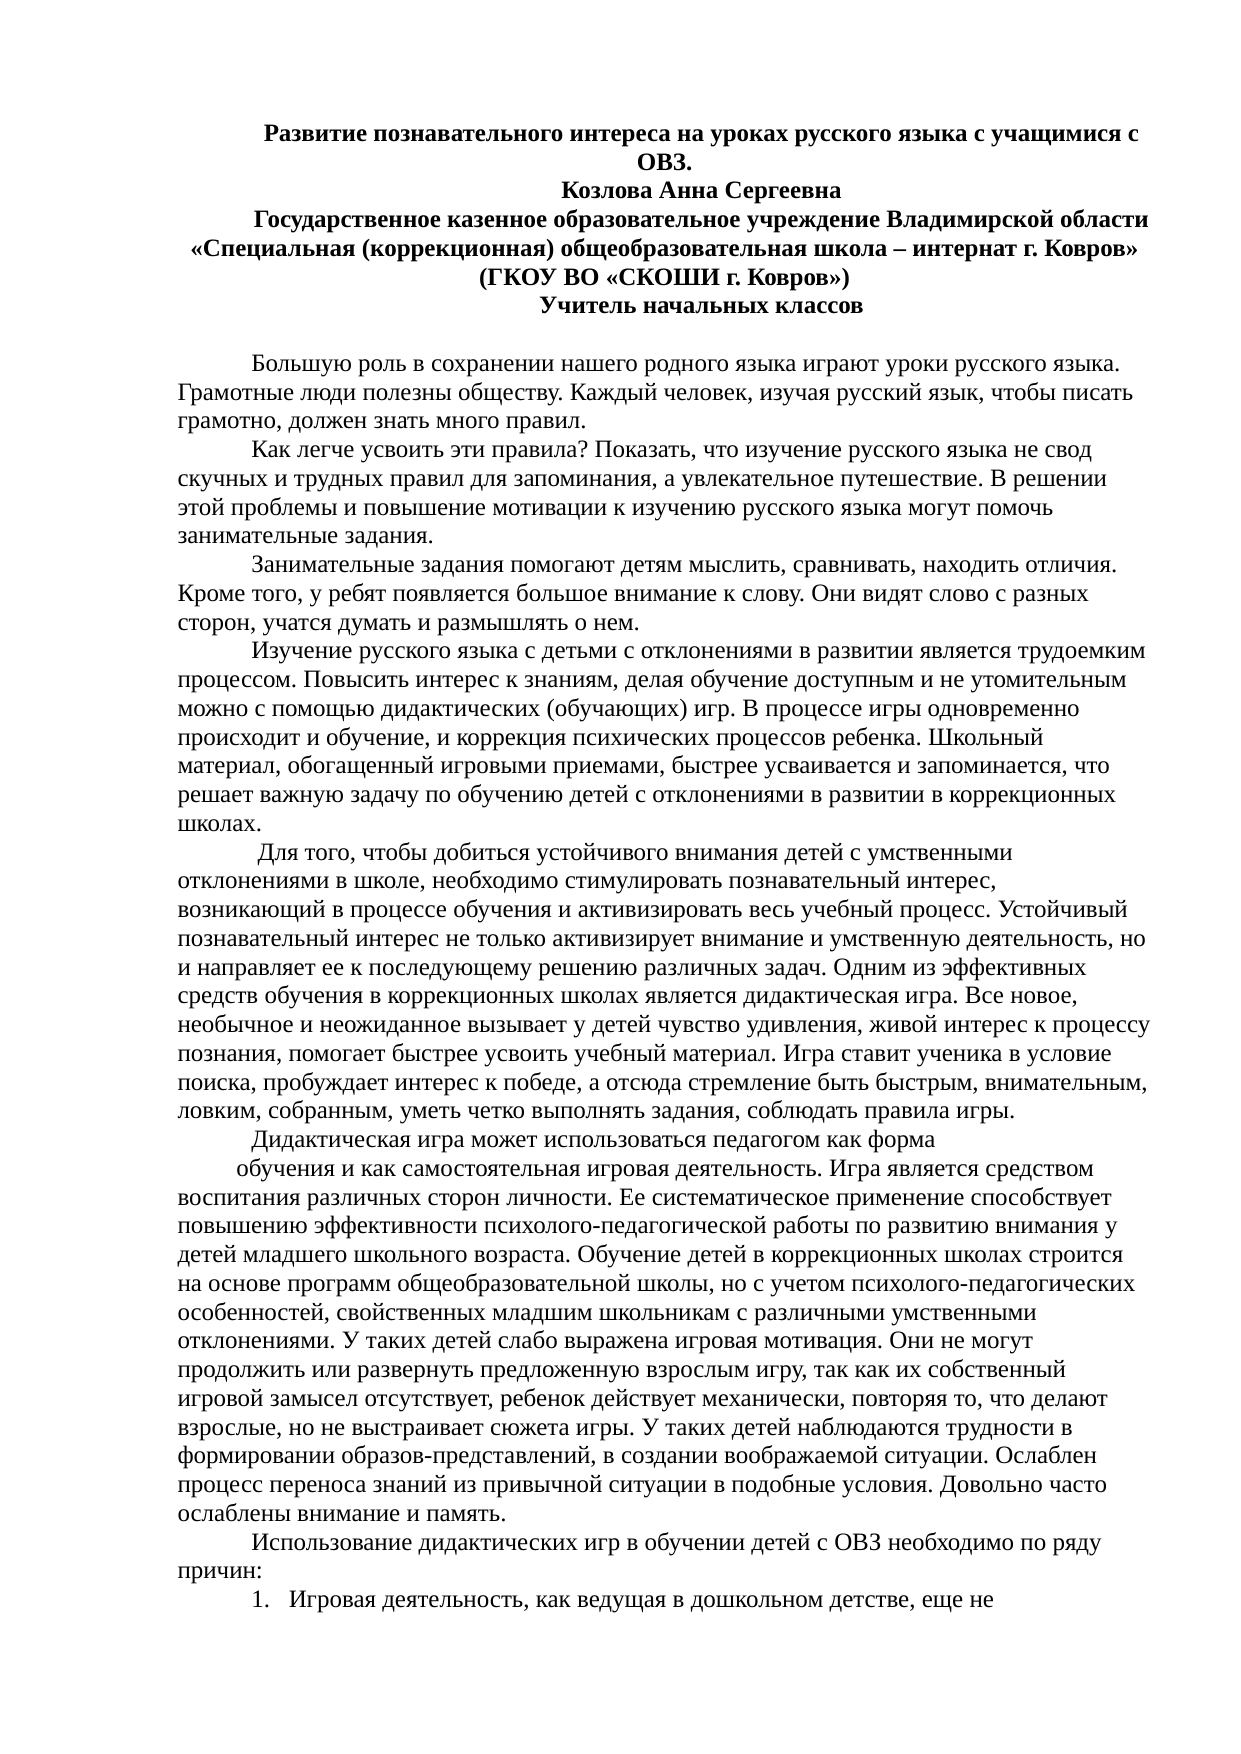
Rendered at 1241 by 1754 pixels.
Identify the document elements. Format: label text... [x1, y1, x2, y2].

list Игровая деятельность, как ведущая в дошкольном детстве, еще не [251, 1584, 1152, 1613]
text Занимательные задания помогают детям мыслить, сравнивать, находить отличия. Кроме того, у ребят появляется большое внимание к слову. Они видят слово с разных сторон, учатся думать и размышлять о нем. [177, 549, 1152, 636]
text Как легче усвоить эти правила? Показать, что изучение русского языка не свод скучных и трудных правил для запоминания, а увлекательное путешествие. В решении этой проблемы и повышение мотивации к изучению русского языка могут помочь занимательные задания. [177, 434, 1152, 549]
text Развитие познавательного интереса на уроках русского языка с учащимися с ОВЗ. [177, 118, 1152, 176]
text Для того, чтобы добиться устойчивого внимания детей с умственными отклонениями в школе, необходимо стимулировать познавательный интерес, возникающий в процессе обучения и активизировать весь учебный процесс. Устойчивый познавательный интерес не только активизирует внимание и умственную деятельность, но и направляет ее к последующему решению различных задач. Одним из эффективных средств обучения в коррекционных школах является дидактическая игра. Все новое, необычное и неожиданное вызывает у детей чувство удивления, живой интерес к процессу познания, помогает быстрее усвоить учебный материал. Игра ставит ученика в условие поиска, пробуждает интерес к победе, а отсюда стремление быть быстрым, внимательным, ловким, собранным, уметь четко выполнять задания, соблюдать правила игры. [177, 837, 1152, 1124]
text Козлова Анна Сергеевна [177, 176, 1152, 204]
text Государственное казенное образовательное учреждение Владимирской области «Специальная (коррекционная) общеобразовательная школа – интернат г. Ковров» (ГКОУ ВО «СКОШИ г. Ковров») [177, 204, 1152, 291]
text Дидактическая игра может использоваться педагогом как форма [177, 1124, 1152, 1153]
text Учитель начальных классов [177, 291, 1152, 319]
text обучения и как самостоятельная игровая деятельность. Игра является средством воспитания различных сторон личности. Ее систематическое применение способствует повышению эффективности психолого-педагогической работы по развитию внимания у детей младшего школьного возраста. Обучение детей в коррекционных школах строится на основе программ общеобразовательной школы, но с учетом психолого-педагогических особенностей, свойственных младшим школьникам с различными умственными отклонениями. У таких детей слабо выражена игровая мотивация. Они не могут продолжить или развернуть предложенную взрослым игру, так как их собственный игровой замысел отсутствует, ребенок действует механически, повторяя то, что делают взрослые, но не выстраивает сюжета игры. У таких детей наблюдаются трудности в формировании образов-представлений, в создании воображаемой ситуации. Ослаблен процесс переноса знаний из привычной ситуации в подобные условия. Довольно часто ослаблены внимание и память. [177, 1153, 1152, 1527]
text Использование дидактических игр в обучении детей с ОВЗ необходимо по ряду причин: [177, 1527, 1152, 1584]
text Изучение русского языка с детьми с отклонениями в развитии является трудоемким процессом. Повысить интерес к знаниям, делая обучение доступным и не утомительным можно с помощью дидактических (обучающих) игр. В процессе игры одновременно происходит и обучение, и коррекция психических процессов ребенка. Школьный материал, обогащенный игровыми приемами, быстрее усваивается и запоминается, что решает важную задачу по обучению детей с отклонениями в развитии в коррекционных школах. [177, 636, 1152, 837]
text Большую роль в сохранении нашего родного языка играют уроки русского языка. Грамотные люди полезны обществу. Каждый человек, изучая русский язык, чтобы писать грамотно, должен знать много правил. [177, 348, 1152, 434]
